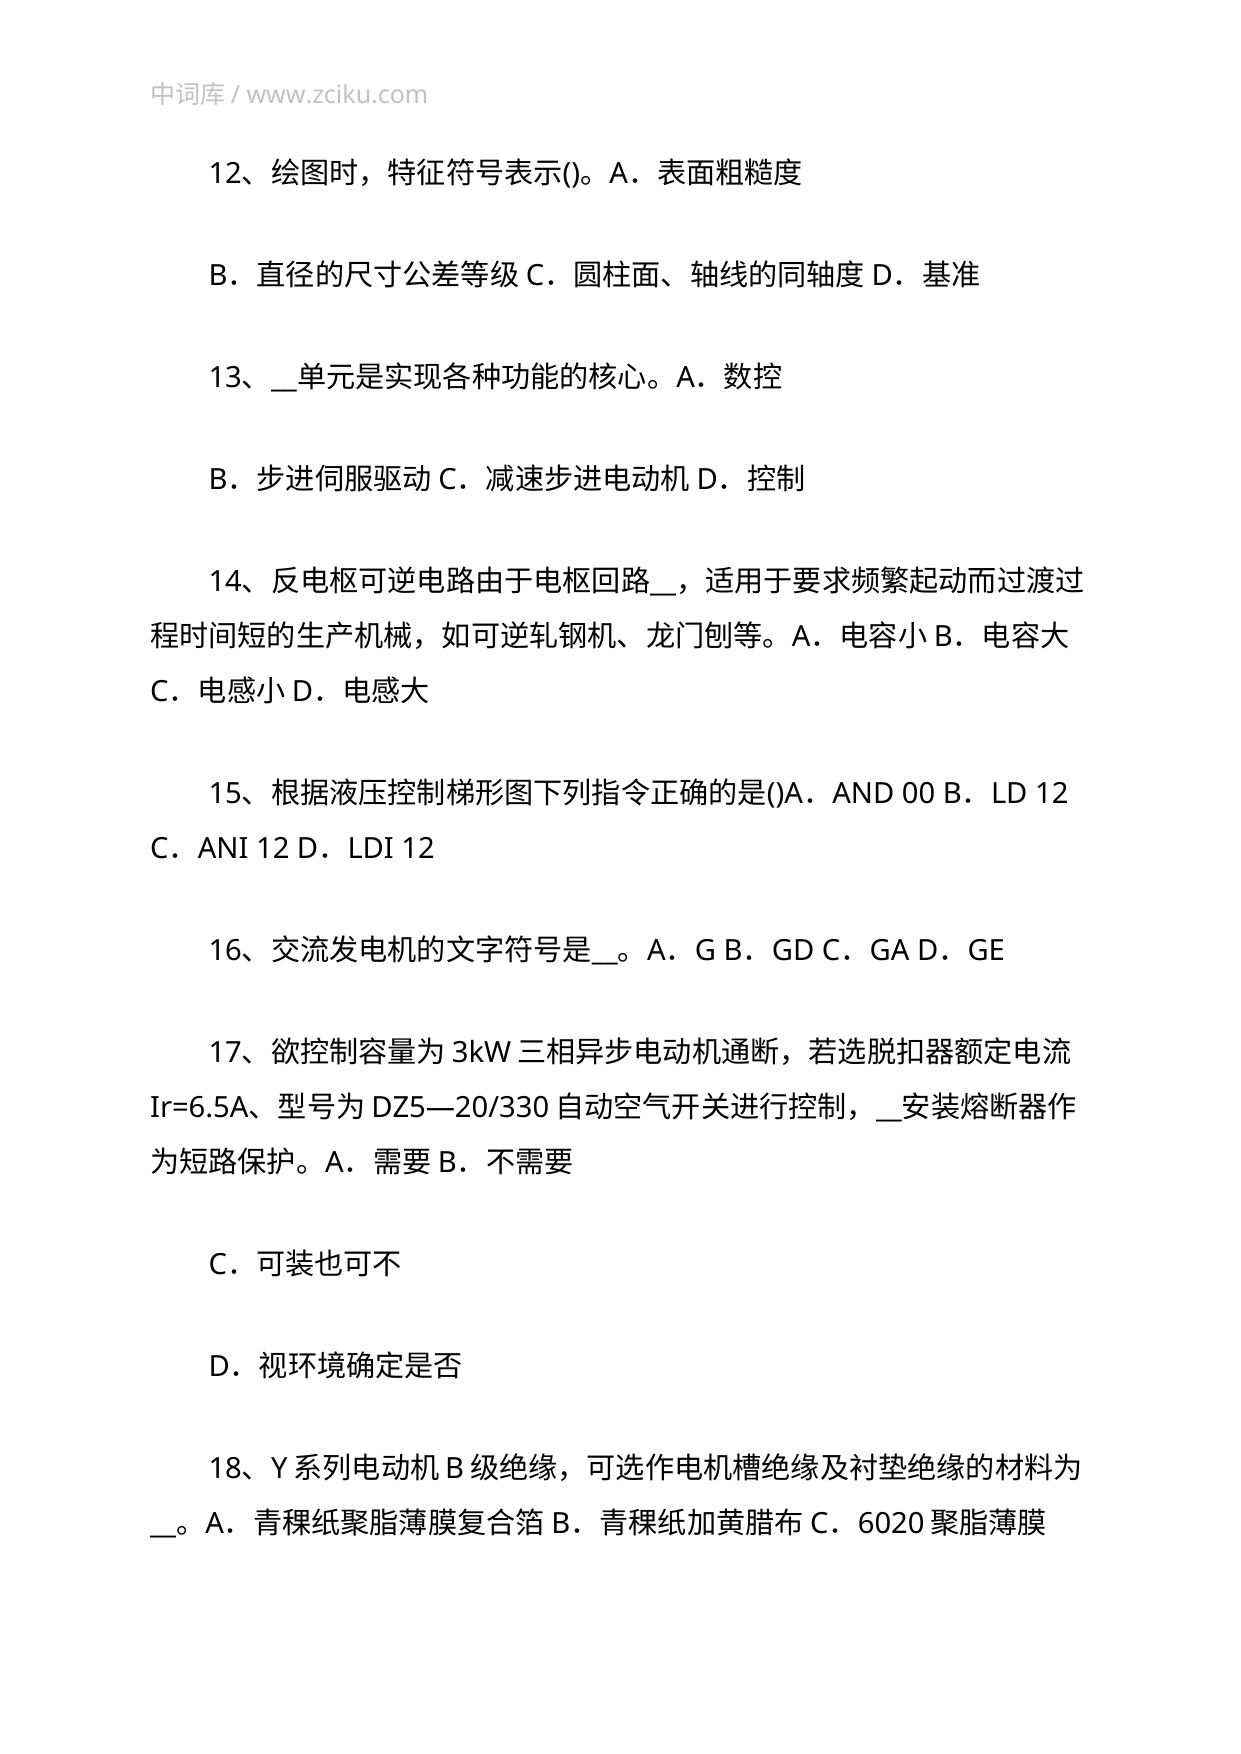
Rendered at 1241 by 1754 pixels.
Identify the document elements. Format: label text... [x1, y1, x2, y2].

text 14、反电枢可逆电路由于电枢回路__，适用于要求频繁起动而过渡过程时间短的生产机械，如可逆轧钢机、龙门刨等。A．电容小 B．电容大 C．电感小 D．电感大 [150, 558, 1090, 710]
text 18、Y系列电动机B级绝缘，可选作电机槽绝缘及衬垫绝缘的材料为__。A．青稞纸聚脂薄膜复合箔 B．青稞纸加黄腊布 C．6020聚脂薄膜 [150, 1445, 1090, 1542]
text 12、绘图时，特征符号表示()。A．表面粗糙度 [150, 150, 1090, 192]
text B．步进伺服驱动 C．减速步进电动机 D．控制 [150, 456, 1090, 498]
text D．视环境确定是否 [150, 1343, 1090, 1385]
text 17、欲控制容量为3kW三相异步电动机通断，若选脱扣器额定电流Ir=6.5A、型号为DZ5—20/330自动空气开关进行控制，__安装熔断器作为短路保护。A．需要 B．不需要 [150, 1029, 1090, 1181]
text 15、根据液压控制梯形图下列指令正确的是()A．AND 00 B．LD 12 C．ANI 12 D．LDI 12 [150, 770, 1090, 867]
text B．直径的尺寸公差等级 C．圆柱面、轴线的同轴度 D．基准 [150, 252, 1090, 294]
text 13、__单元是实现各种功能的核心。A．数控 [150, 354, 1090, 396]
text C．可装也可不 [150, 1241, 1090, 1283]
text 16、交流发电机的文字符号是__。A．G B．GD C．GA D．GE [150, 927, 1090, 969]
